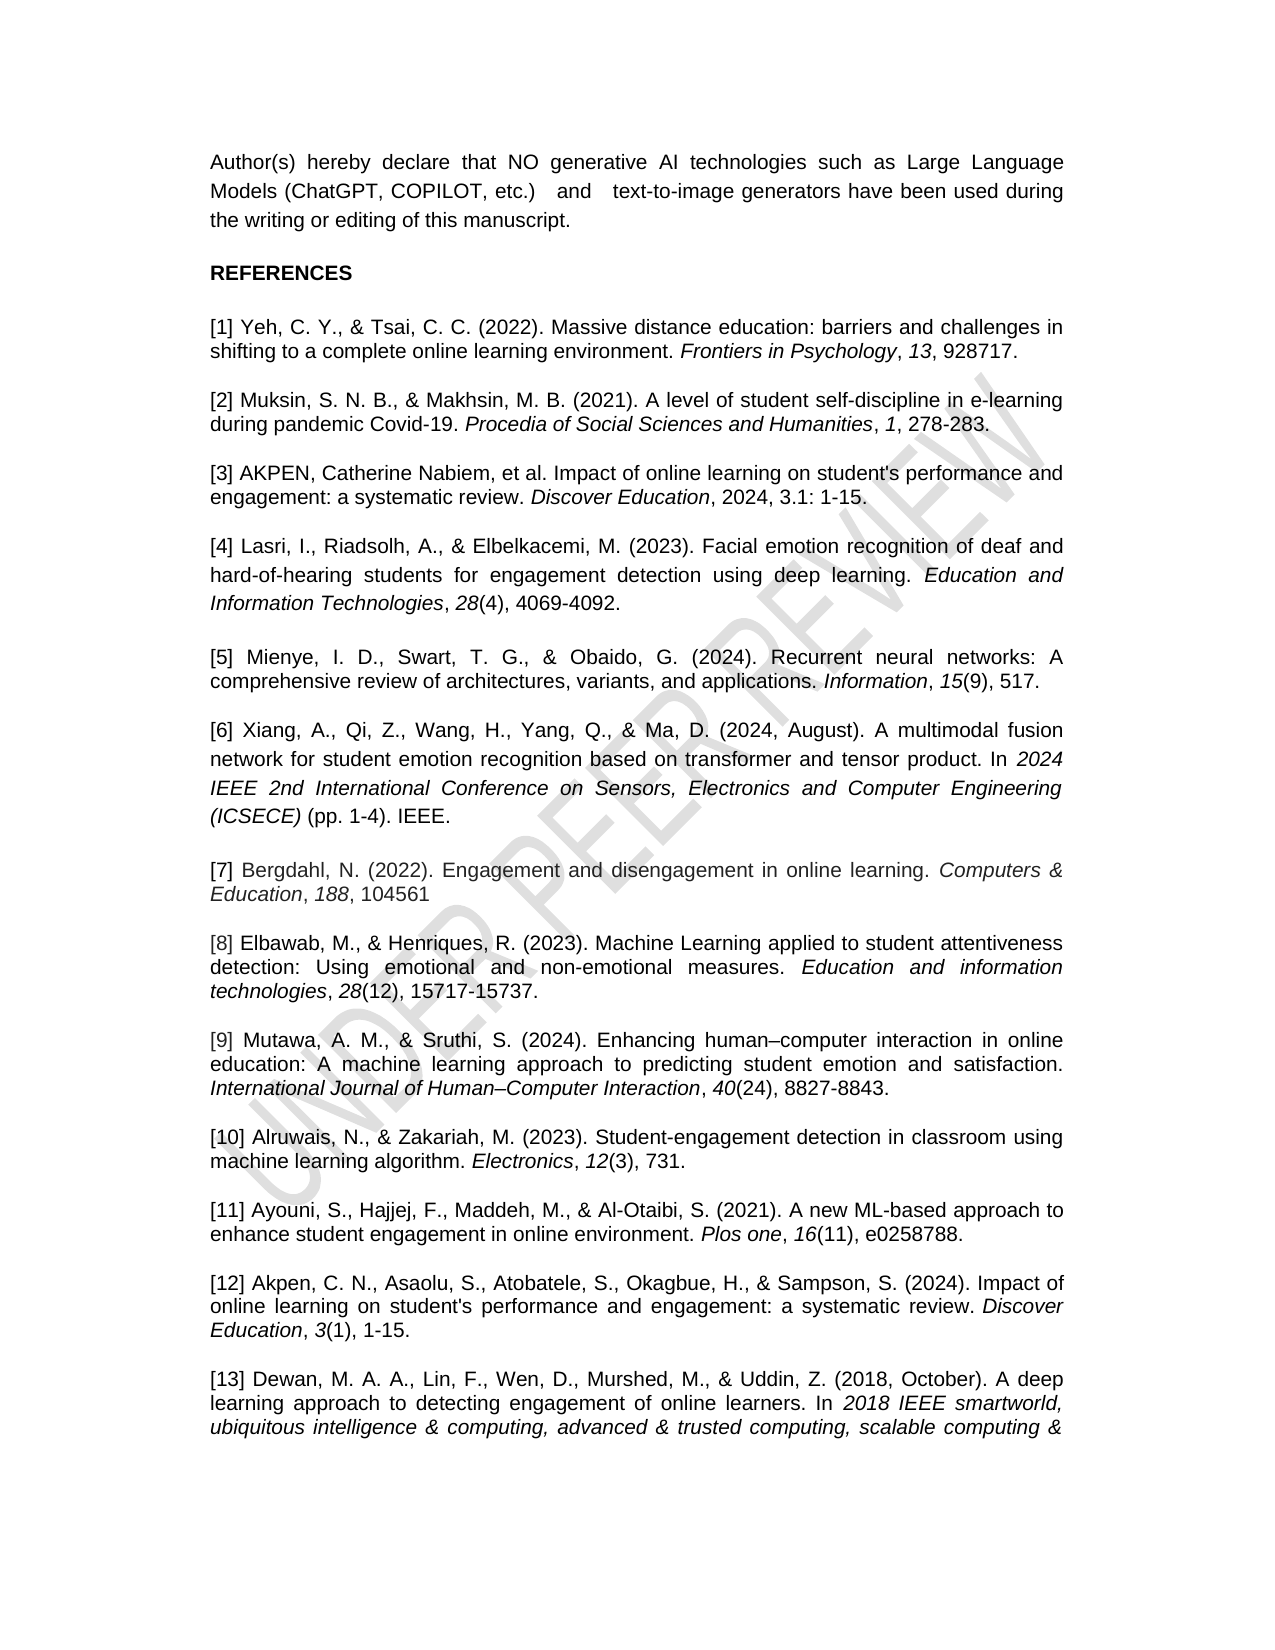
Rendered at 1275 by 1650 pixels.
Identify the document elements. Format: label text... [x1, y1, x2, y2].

text [6] Xiang, A., Qi, Z., Wang, H., Yang, Q., & Ma, D. (2024, August). A multimodal fusion network for student emotion recognition based on transformer and tensor product. In 2024 IEEE 2nd International Conference on Sensors, Electronics and Computer Engineering (ICSECE) (pp. 1-4). IEEE. [210, 718, 1065, 828]
text [1] Yeh, C. Y., & Tsai, C. C. (2022). Massive distance education: barriers and challenges in shifting to a complete online learning environment. Frontiers in Psychology, 13, 928717. [210, 315, 1065, 363]
text [9] Mutawa, A. M., & Sruthi, S. (2024). Enhancing human–computer interaction in online education: A machine learning approach to predicting student emotion and satisfaction. International Journal of Human–Computer Interaction, 40(24), 8827-8843. [210, 1028, 1065, 1099]
text [7] Bergdahl, N. (2022). Engagement and disengagement in online learning. Computers & Education, 188, 104561 [210, 858, 1065, 906]
text [11] Ayouni, S., Hajjej, F., Maddeh, M., & Al-Otaibi, S. (2021). A new ML-based approach to enhance student engagement in online environment. Plos one, 16(11), e0258788. [210, 1197, 1065, 1245]
text [5] Mienye, I. D., Swart, T. G., & Obaido, G. (2024). Recurrent neural networks: A comprehensive review of architectures, variants, and applications. Information, 15(9), 517. [210, 645, 1065, 693]
text [10] Alruwais, N., & Zakariah, M. (2023). Student-engagement detection in classroom using machine learning algorithm. Electronics, 12(3), 731. [210, 1124, 1065, 1172]
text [210, 1367, 1065, 1439]
text [3] AKPEN, Catherine Nabiem, et al. Impact of online learning on student's performance and engagement: a systematic review. Discover Education, 2024, 3.1: 1-15. [210, 461, 1065, 509]
text [12] Akpen, C. N., Asaolu, S., Atobatele, S., Okagbue, H., & Sampson, S. (2024). Impact of online learning on student's performance and engagement: a systematic review. Discover Education, 3(1), 1-15. [210, 1270, 1065, 1342]
text [2] Muksin, S. N. B., & Makhsin, M. B. (2021). A level of student self-discipline in e-learning during pandemic Covid-19. Procedia of Social Sciences and Humanities, 1, 278-283. [210, 388, 1065, 436]
text Author(s) hereby declare that NO generative AI technologies such as Large Language Models (ChatGPT, COPILOT, etc.) and text-to-image generators have been used during the writing or editing of this manuscript. [210, 150, 1065, 231]
text REFERENCES [210, 261, 1065, 285]
text [8] Elbawab, M., & Henriques, R. (2023). Machine Learning applied to student attentiveness detection: Using emotional and non-emotional measures. Education and information technologies, 28(12), 15717-15737. [210, 931, 1065, 1003]
text [4] Lasri, I., Riadsolh, A., & Elbelkacemi, M. (2023). Facial emotion recognition of deaf and hard-of-hearing students for engagement detection using deep learning. Education and Information Technologies, 28(4), 4069-4092. [210, 534, 1065, 615]
